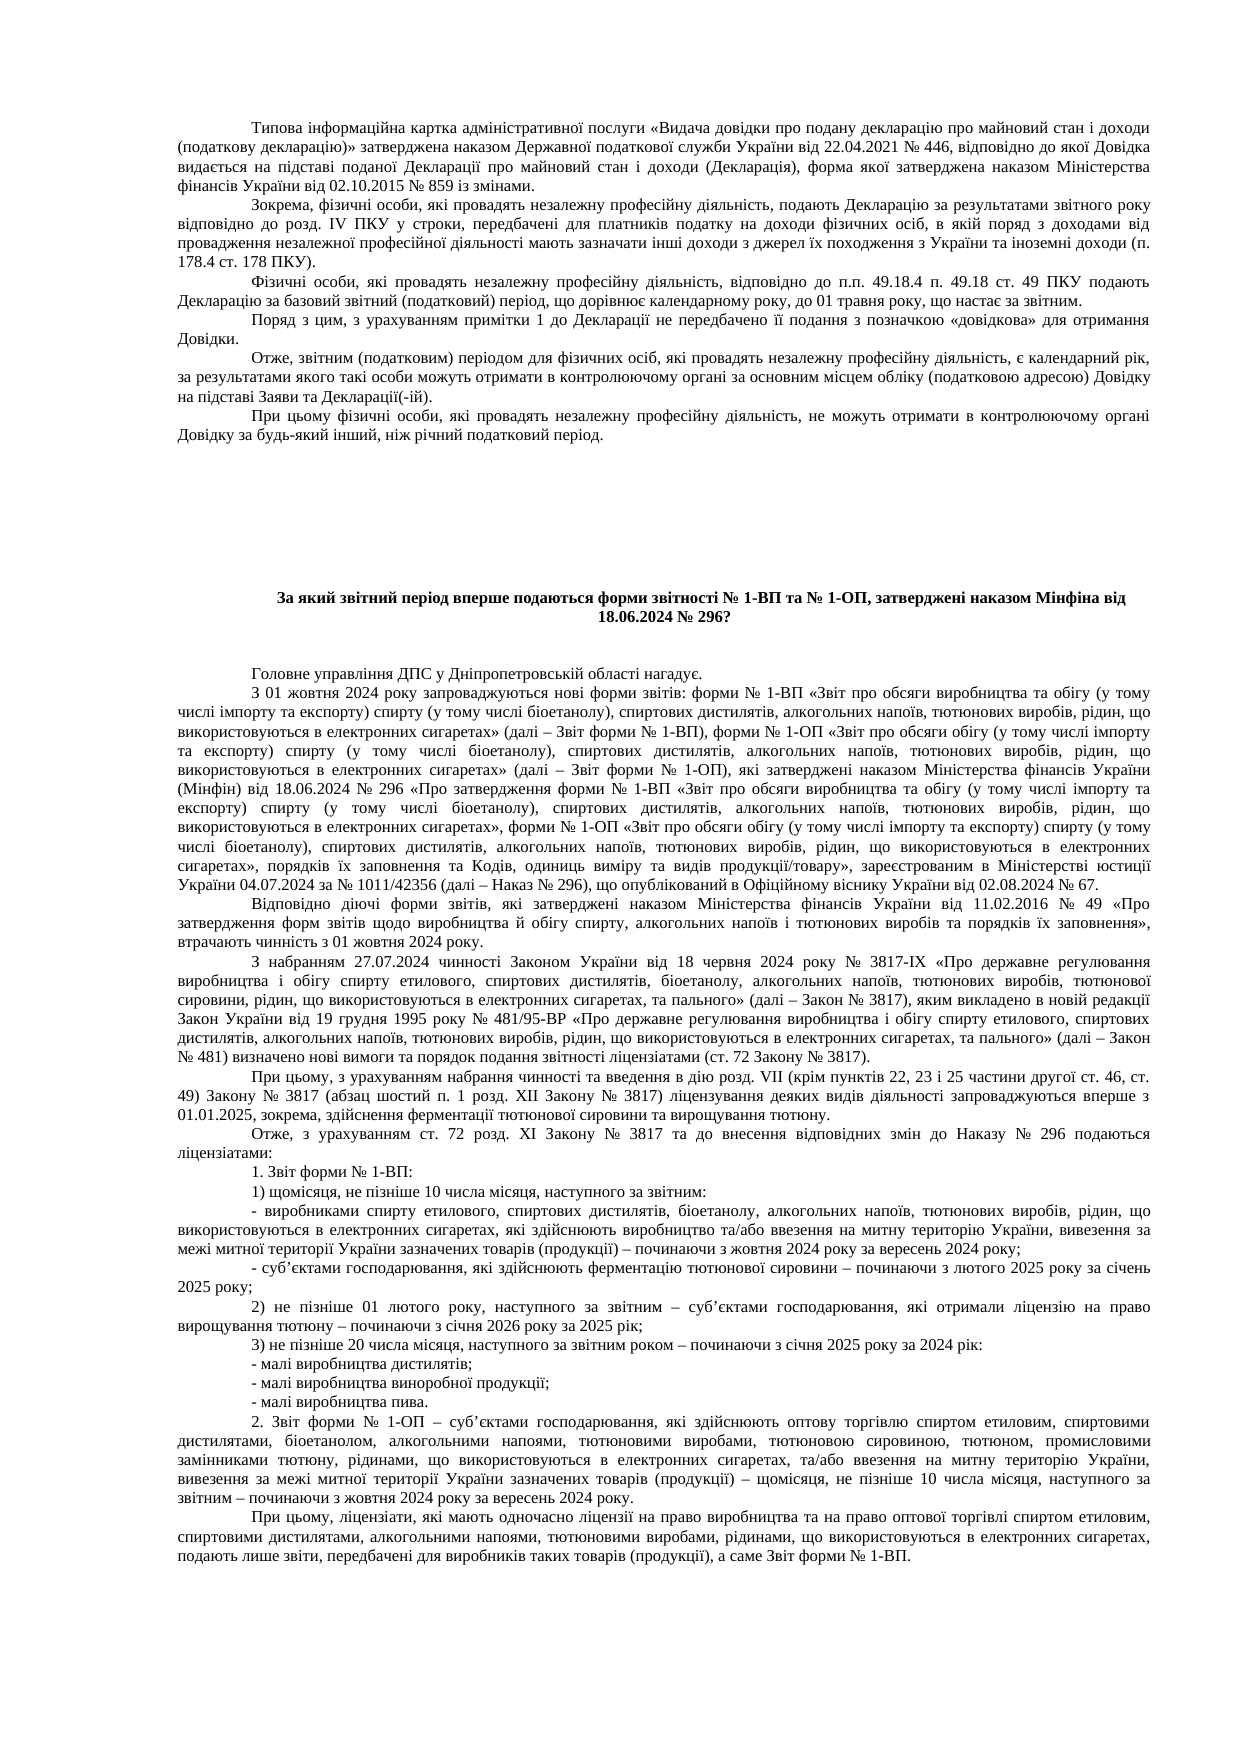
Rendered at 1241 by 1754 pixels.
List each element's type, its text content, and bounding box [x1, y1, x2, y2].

text 2. Звіт форми № 1-ОП – суб’єктами господарювання, які здійснюють оптову торгівлю спиртом етиловим, спиртовими дистилятами, біоетанолом, алкогольними напоями, тютюновими виробами, тютюновою сировиною, тютюном, промисловими замінниками тютюну, рідинами, що використовуються в електронних сигаретах, та/або ввезення на митну територію України, вивезення за межі митної території України зазначених товарів (продукції) – щомісяця, не пізніше 10 числа місяця, наступного за звітним – починаючи з жовтня 2024 року за вересень 2024 року. [177, 1411, 1152, 1507]
text При цьому, ліцензіати, які мають одночасно ліцензії на право виробництва та на право оптової торгівлі спиртом етиловим, спиртовими дистилятами, алкогольними напоями, тютюновими виробами, рідинами, що використовуються в електронних сигаретах, подають лише звіти, передбачені для виробників таких товарів (продукції), а саме Звіт форми № 1-ВП. [177, 1507, 1152, 1565]
text 1) щомісяця, не пізніше 10 числа місяця, наступного за звітним: [177, 1181, 1152, 1201]
text З набранням 27.07.2024 чинності Законом України від 18 червня 2024 року № 3817-IX «Про державне регулювання виробництва і обігу спирту етилового, спиртових дистилятів, біоетанолу, алкогольних напоїв, тютюнових виробів, тютюнової сировини, рідин, що використовуються в електронних сигаретах, та пального» (далі – Закон № 3817), яким викладено в новій редакції Закон України від 19 грудня 1995 року № 481/95-BP «Про державне регулювання виробництва і обігу спирту етилового, спиртових дистилятів, алкогольних напоїв, тютюнових виробів, рідин, що використовуються в електронних сигаретах, та пального» (далі – Закон № 481) визначено нові вимоги та порядок подання звітності ліцензіатами (ст. 72 Закону № 3817). [177, 951, 1152, 1066]
text Типова інформаційна картка адміністративної послуги «Видача довідки про подану декларацію про майновий стан і доходи (податкову декларацію)» затверджена наказом Державної податкової служби України від 22.04.2021 № 446, відповідно до якої Довідка видається на підставі поданої Декларації про майновий стан і доходи (Декларація), форма якої затверджена наказом Міністерства фінансів України від 02.10.2015 № 859 із змінами. [177, 118, 1152, 195]
text - малі виробництва виноробної продукції; [177, 1373, 1152, 1392]
text При цьому фізичні особи, які провадять незалежну професійну діяльність, не можуть отримати в контролюючому органі Довідку за будь-який інший, ніж річний податковий період. [177, 406, 1152, 444]
text Зокрема, фізичні особи, які провадять незалежну професійну діяльність, подають Декларацію за результатами звітного року відповідно до розд. IV ПКУ у строки, передбачені для платників податку на доходи фізичних осіб, в якій поряд з доходами від провадження незалежної професійної діяльності мають зазначати інші доходи з джерел їх походження з України та іноземні доходи (п. 178.4 ст. 178 ПКУ). [177, 195, 1152, 271]
text З 01 жовтня 2024 року запроваджуються нові форми звітів: форми № 1-ВП «Звіт про обсяги виробництва та обігу (у тому числі імпорту та експорту) спирту (у тому числі біоетанолу), спиртових дистилятів, алкогольних напоїв, тютюнових виробів, рідин, що використовуються в електронних сигаретах» (далі – Звіт форми № 1-ВП), форми № 1-ОП «Звіт про обсяги обігу (у тому числі імпорту та експорту) спирту (у тому числі біоетанолу), спиртових дистилятів, алкогольних напоїв, тютюнових виробів, рідин, що використовуються в електронних сигаретах» (далі – Звіт форми № 1-ОП), які затверджені наказом Міністерства фінансів України (Мінфін) від 18.06.2024 № 296 «Про затвердження форми № 1-ВП «Звіт про обсяги виробництва та обігу (у тому числі імпорту та експорту) спирту (у тому числі біоетанолу), спиртових дистилятів, алкогольних напоїв, тютюнових виробів, рідин, що використовуються в електронних сигаретах», форми № 1-ОП «Звіт про обсяги обігу (у тому числі імпорту та експорту) спирту (у тому числі біоетанолу), спиртових дистилятів, алкогольних напоїв, тютюнових виробів, рідин, що використовуються в електронних сигаретах», порядків їх заповнення та Кодів, одиниць виміру та видів продукції/товару», зареєстрованим в Міністерстві юстиції України 04.07.2024 за № 1011/42356 (далі – Наказ № 296), що опублікований в Офіційному віснику України від 02.08.2024 № 67. [177, 683, 1152, 894]
text Головне управління ДПС у Дніпропетровській області нагадує. [177, 664, 1152, 683]
text Отже, звітним (податковим) періодом для фізичних осіб, які провадять незалежну професійну діяльність, є календарний рік, за результатами якого такі особи можуть отримати в контролюючому органі за основним місцем обліку (податковою адресою) Довідку на підставі Заяви та Декларації(-ій). [177, 348, 1152, 406]
text - суб’єктами господарювання, які здійснюють ферментацію тютюнової сировини – починаючи з лютого 2025 року за січень 2025 року; [177, 1258, 1152, 1296]
text При цьому, з урахуванням набрання чинності та введення в дію розд. VII (крім пунктів 22, 23 і 25 частини другої ст. 46, ст. 49) Закону № 3817 (абзац шостий п. 1 розд. ХІІ Закону № 3817) ліцензування деяких видів діяльності запроваджуються вперше з 01.01.2025, зокрема, здійснення ферментації тютюнової сировини та вирощування тютюну. [177, 1066, 1152, 1124]
text За який звітний період вперше подаються форми звітності № 1-ВП та № 1-ОП, затверджені наказом Мінфіна від 18.06.2024 № 296? [177, 588, 1152, 626]
text Фізичні особи, які провадять незалежну професійну діяльність, відповідно до п.п. 49.18.4 п. 49.18 ст. 49 ПКУ подають Декларацію за базовий звітний (податковий) період, що дорівнює календарному року, до 01 травня року, що настає за звітним. [177, 271, 1152, 310]
text 2) не пізніше 01 лютого року, наступного за звітним – суб’єктами господарювання, які отримали ліцензію на право вирощування тютюну – починаючи з січня 2026 року за 2025 рік; [177, 1296, 1152, 1335]
text Поряд з цим, з урахуванням примітки 1 до Декларації не передбачено її подання з позначкою «довідкова» для отримання Довідки. [177, 310, 1152, 348]
text - малі виробництва пива. [177, 1392, 1152, 1411]
text 3) не пізніше 20 числа місяця, наступного за звітним роком – починаючи з січня 2025 року за 2024 рік: [177, 1335, 1152, 1354]
text Отже, з урахуванням ст. 72 розд. XI Закону № 3817 та до внесення відповідних змін до Наказу № 296 подаються ліцензіатами: [177, 1124, 1152, 1162]
text - малі виробництва дистилятів; [177, 1354, 1152, 1373]
text Відповідно діючі форми звітів, які затверджені наказом Міністерства фінансів України від 11.02.2016 № 49 «Про затвердження форм звітів щодо виробництва й обігу спирту, алкогольних напоїв і тютюнових виробів та порядків їх заповнення», втрачають чинність з 01 жовтня 2024 року. [177, 894, 1152, 951]
text - виробниками спирту етилового, спиртових дистилятів, біоетанолу, алкогольних напоїв, тютюнових виробів, рідин, що використовуються в електронних сигаретах, які здійснюють виробництво та/або ввезення на митну територію України, вивезення за межі митної території України зазначених товарів (продукції) – починаючи з жовтня 2024 року за вересень 2024 року; [177, 1201, 1152, 1258]
text 1. Звіт форми № 1-ВП: [177, 1162, 1152, 1181]
